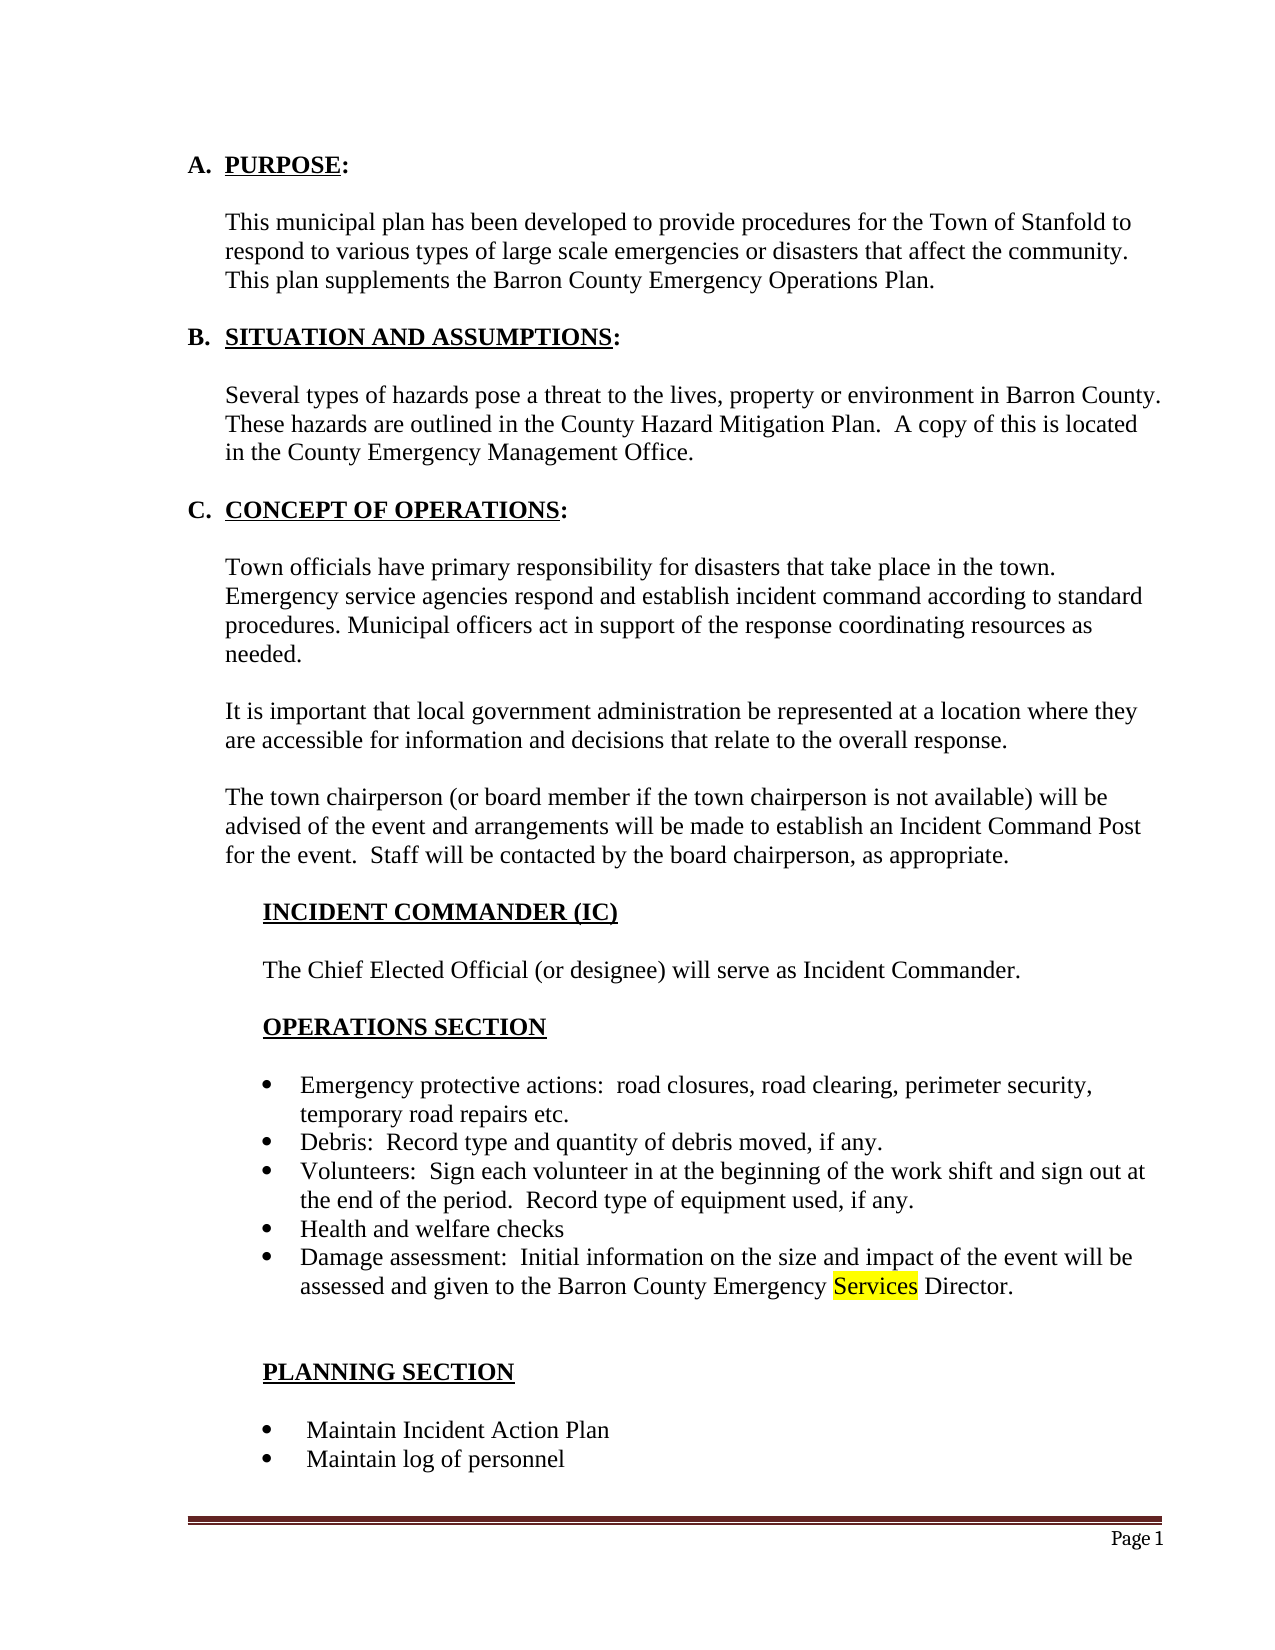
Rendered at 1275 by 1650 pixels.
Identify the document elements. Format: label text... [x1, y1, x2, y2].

text OPERATIONS SECTION [225, 1012, 1162, 1041]
text INCIDENT COMMANDER (IC) [225, 897, 1162, 926]
list Maintain Incident Action Plan [262, 1415, 1162, 1444]
text A. PURPOSE: [187, 150, 1162, 179]
list SITUATION AND ASSUMPTIONS: [187, 322, 1162, 351]
list CONCEPT OF OPERATIONS: [187, 495, 1162, 524]
text It is important that local government administration be represented at a location where they are accessible for information and decisions that relate to the overall response. [225, 696, 1162, 754]
list Maintain log of personnel [262, 1444, 1162, 1472]
text This municipal plan has been developed to provide procedures for the Town of Stanfold to respond to various types of large scale emergencies or disasters that affect the community. This plan supplements the Barron County Emergency Operations Plan. [225, 207, 1162, 294]
text Several types of hazards pose a threat to the lives, property or environment in Barron County. These hazards are outlined in the County Hazard Mitigation Plan. A copy of this is located in the County Emergency Management Office. [225, 380, 1162, 466]
list Health and welfare checks [262, 1214, 1162, 1242]
text The Chief Elected Official (or designee) will serve as Incident Commander. [225, 955, 1162, 984]
list Emergency protective actions: road closures, road clearing, perimeter security, temporary road repairs etc. [262, 1070, 1162, 1127]
list Volunteers: Sign each volunteer in at the beginning of the work shift and sign out at the end of the period. Record type of equipment used, if any. [262, 1156, 1162, 1214]
text PLANNING SECTION [262, 1357, 1162, 1386]
list Damage assessment: Initial information on the size and impact of the event will be assessed and given to the Barron County Emergency Services Director. [262, 1242, 1162, 1300]
text Town officials have primary responsibility for disasters that take place in the town. Emergency service agencies respond and establish incident command according to standard procedures. Municipal officers act in support of the response coordinating resources as needed. [225, 552, 1162, 667]
list Debris: Record type and quantity of debris moved, if any. [262, 1127, 1162, 1156]
text The town chairperson (or board member if the town chairperson is not available) will be advised of the event and arrangements will be made to establish an Incident Command Post for the event. Staff will be contacted by the board chairperson, as appropriate. [225, 782, 1162, 869]
